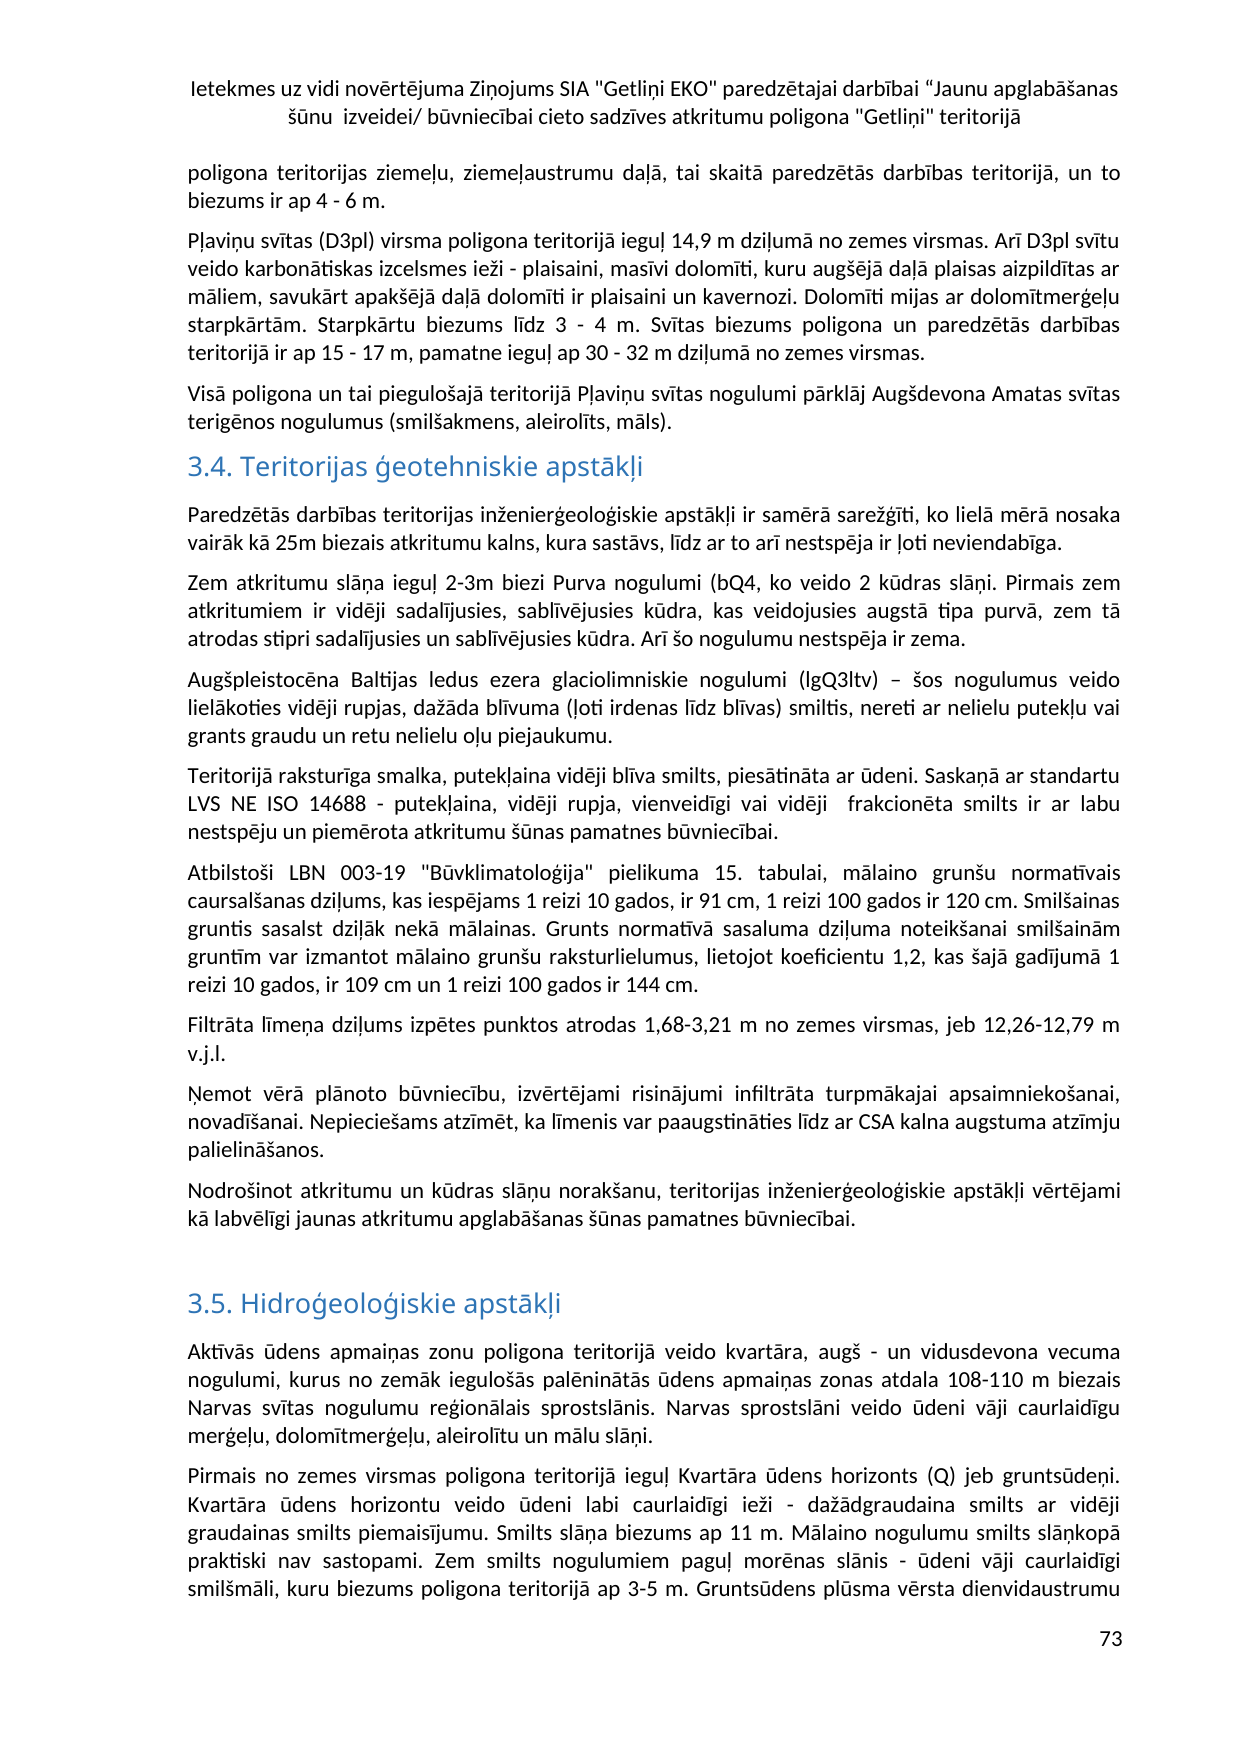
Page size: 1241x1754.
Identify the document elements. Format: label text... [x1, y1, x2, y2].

text Visā poligona un tai piegulošajā teritorijā Pļaviņu svītas nogulumi pārklāj Augšdevona Amatas svītas terigēnos nogulumus (smilšakmens, aleirolīts, māls). [187, 379, 1122, 435]
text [187, 1462, 1122, 1602]
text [187, 158, 1122, 214]
text Teritorijā raksturīga smalka, putekļaina vidēji blīva smilts, piesātināta ar ūdeni. Saskaņā ar standartu LVS NE ISO 14688 - putekļaina, vidēji rupja, vienveidīgi vai vidēji frakcionēta smilts ir ar labu nestspēju un piemērota atkritumu šūnas pamatnes būvniecībai. [187, 761, 1122, 846]
text Pļaviņu svītas (D3pl) virsma poligona teritorijā ieguļ 14,9 m dziļumā no zemes virsmas. Arī D3pl svītu veido karbonātiskas izcelsmes ieži - plaisaini, masīvi dolomīti, kuru augšējā daļā plaisas aizpildītas ar māliem, savukārt apakšējā daļā dolomīti ir plaisaini un kavernozi. Dolomīti mijas ar dolomītmerģeļu starpkārtām. Starpkārtu biezums līdz 3 - 4 m. Svītas biezums poligona un paredzētās darbības teritorijā ir ap 15 - 17 m, pamatne ieguļ ap 30 - 32 m dziļumā no zemes virsmas. [187, 226, 1122, 366]
text Paredzētās darbības teritorijas inženierģeoloģiskie apstākļi ir samērā sarežģīti, ko lielā mērā nosaka vairāk kā 25m biezais atkritumu kalns, kura sastāvs, līdz ar to arī nestspēja ir ļoti neviendabīga. [187, 500, 1122, 556]
subtitle 3.5. Hidroģeoloģiskie apstākļi [187, 1285, 1122, 1322]
text Atbilstoši LBN 003-19 "Būvklimatoloģija" pielikuma 15. tabulai, mālaino grunšu normatīvais caursalšanas dziļums, kas iespējams 1 reizi 10 gados, ir 91 cm, 1 reizi 100 gados ir 120 cm. Smilšainas gruntis sasalst dziļāk nekā mālainas. Grunts normatīvā sasaluma dziļuma noteikšanai smilšainām gruntīm var izmantot mālaino grunšu raksturlielumus, lietojot koeficientu 1,2, kas šajā gadījumā 1 reizi 10 gados, ir 109 cm un 1 reizi 100 gados ir 144 cm. [187, 858, 1122, 998]
text Ņemot vērā plānoto būvniecību, izvērtējami risinājumi infiltrāta turpmākajai apsaimniekošanai, novadīšanai. Nepieciešams atzīmēt, ka līmenis var paaugstināties līdz ar CSA kalna augstuma atzīmju palielināšanos. [187, 1079, 1122, 1163]
text Filtrāta līmeņa dziļums izpētes punktos atrodas 1,68-3,21 m no zemes virsmas, jeb 12,26-12,79 m v.j.l. [187, 1011, 1122, 1067]
text Nodrošinot atkritumu un kūdras slāņu norakšanu, teritorijas inženierģeoloģiskie apstākļi vērtējami kā labvēlīgi jaunas atkritumu apglabāšanas šūnas pamatnes būvniecībai. [187, 1176, 1122, 1232]
text Zem atkritumu slāņa ieguļ 2-3m biezi Purva nogulumi (bQ4, ko veido 2 kūdras slāņi. Pirmais zem atkritumiem ir vidēji sadalījusies, sablīvējusies kūdra, kas veidojusies augstā tipa purvā, zem tā atrodas stipri sadalījusies un sablīvējusies kūdra. Arī šo nogulumu nestspēja ir zema. [187, 568, 1122, 652]
text Aktīvās ūdens apmaiņas zonu poligona teritorijā veido kvartāra, augš - un vidusdevona vecuma nogulumi, kurus no zemāk iegulošās palēninātās ūdens apmaiņas zonas atdala 108-110 m biezais Narvas svītas nogulumu reģionālais sprostslānis. Narvas sprostslāni veido ūdeni vāji caurlaidīgu merģeļu, dolomītmerģeļu, aleirolītu un mālu slāņi. [187, 1337, 1122, 1449]
text Augšpleistocēna Baltijas ledus ezera glaciolimniskie nogulumi (lgQ3ltv) – šos nogulumus veido lielākoties vidēji rupjas, dažāda blīvuma (ļoti irdenas līdz blīvas) smiltis, nereti ar nelielu putekļu vai grants graudu un retu nelielu oļu piejaukumu. [187, 665, 1122, 749]
subtitle 3.4. Teritorijas ģeotehniskie apstākļi [187, 447, 1122, 484]
